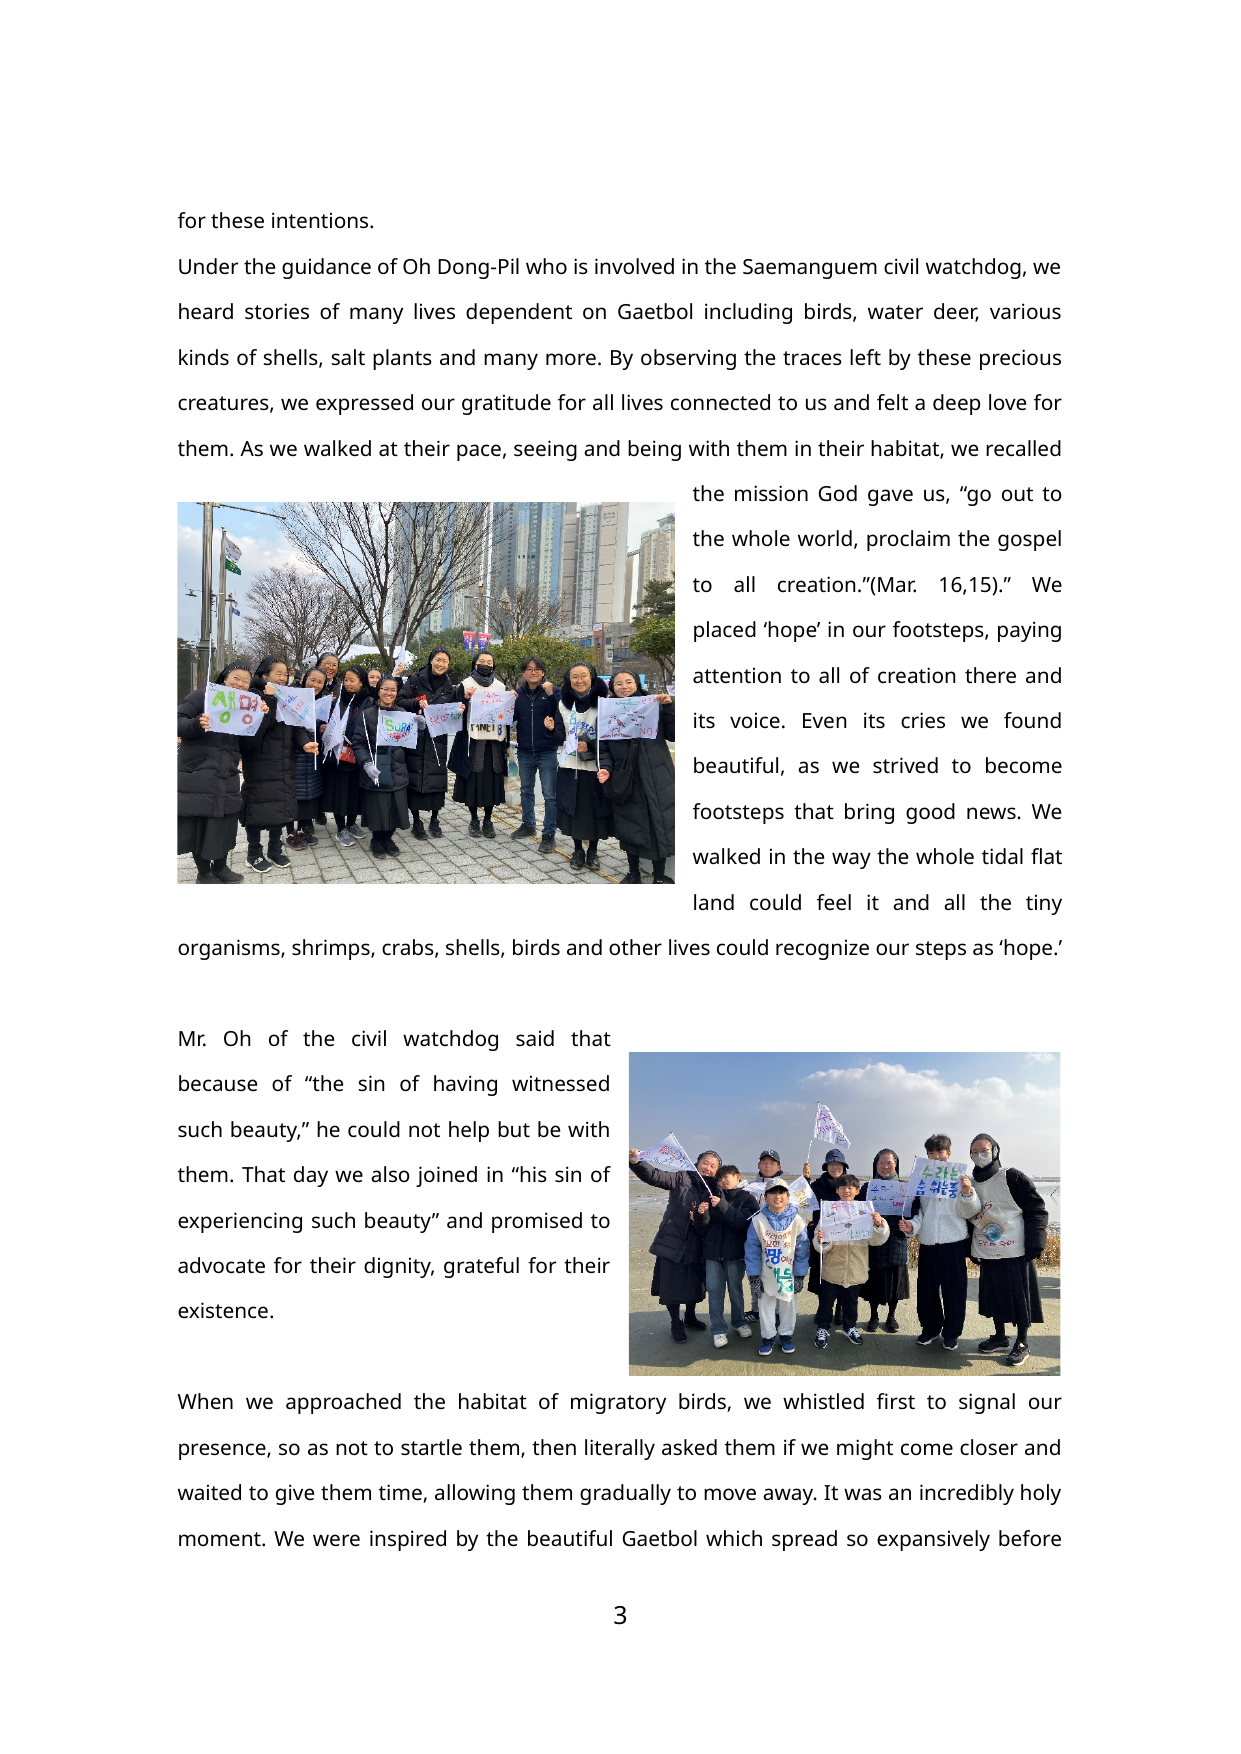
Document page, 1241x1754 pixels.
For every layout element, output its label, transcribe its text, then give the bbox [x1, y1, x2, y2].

picture [628, 1052, 1061, 1376]
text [177, 1387, 1063, 1552]
picture [177, 502, 675, 884]
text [177, 207, 1063, 235]
